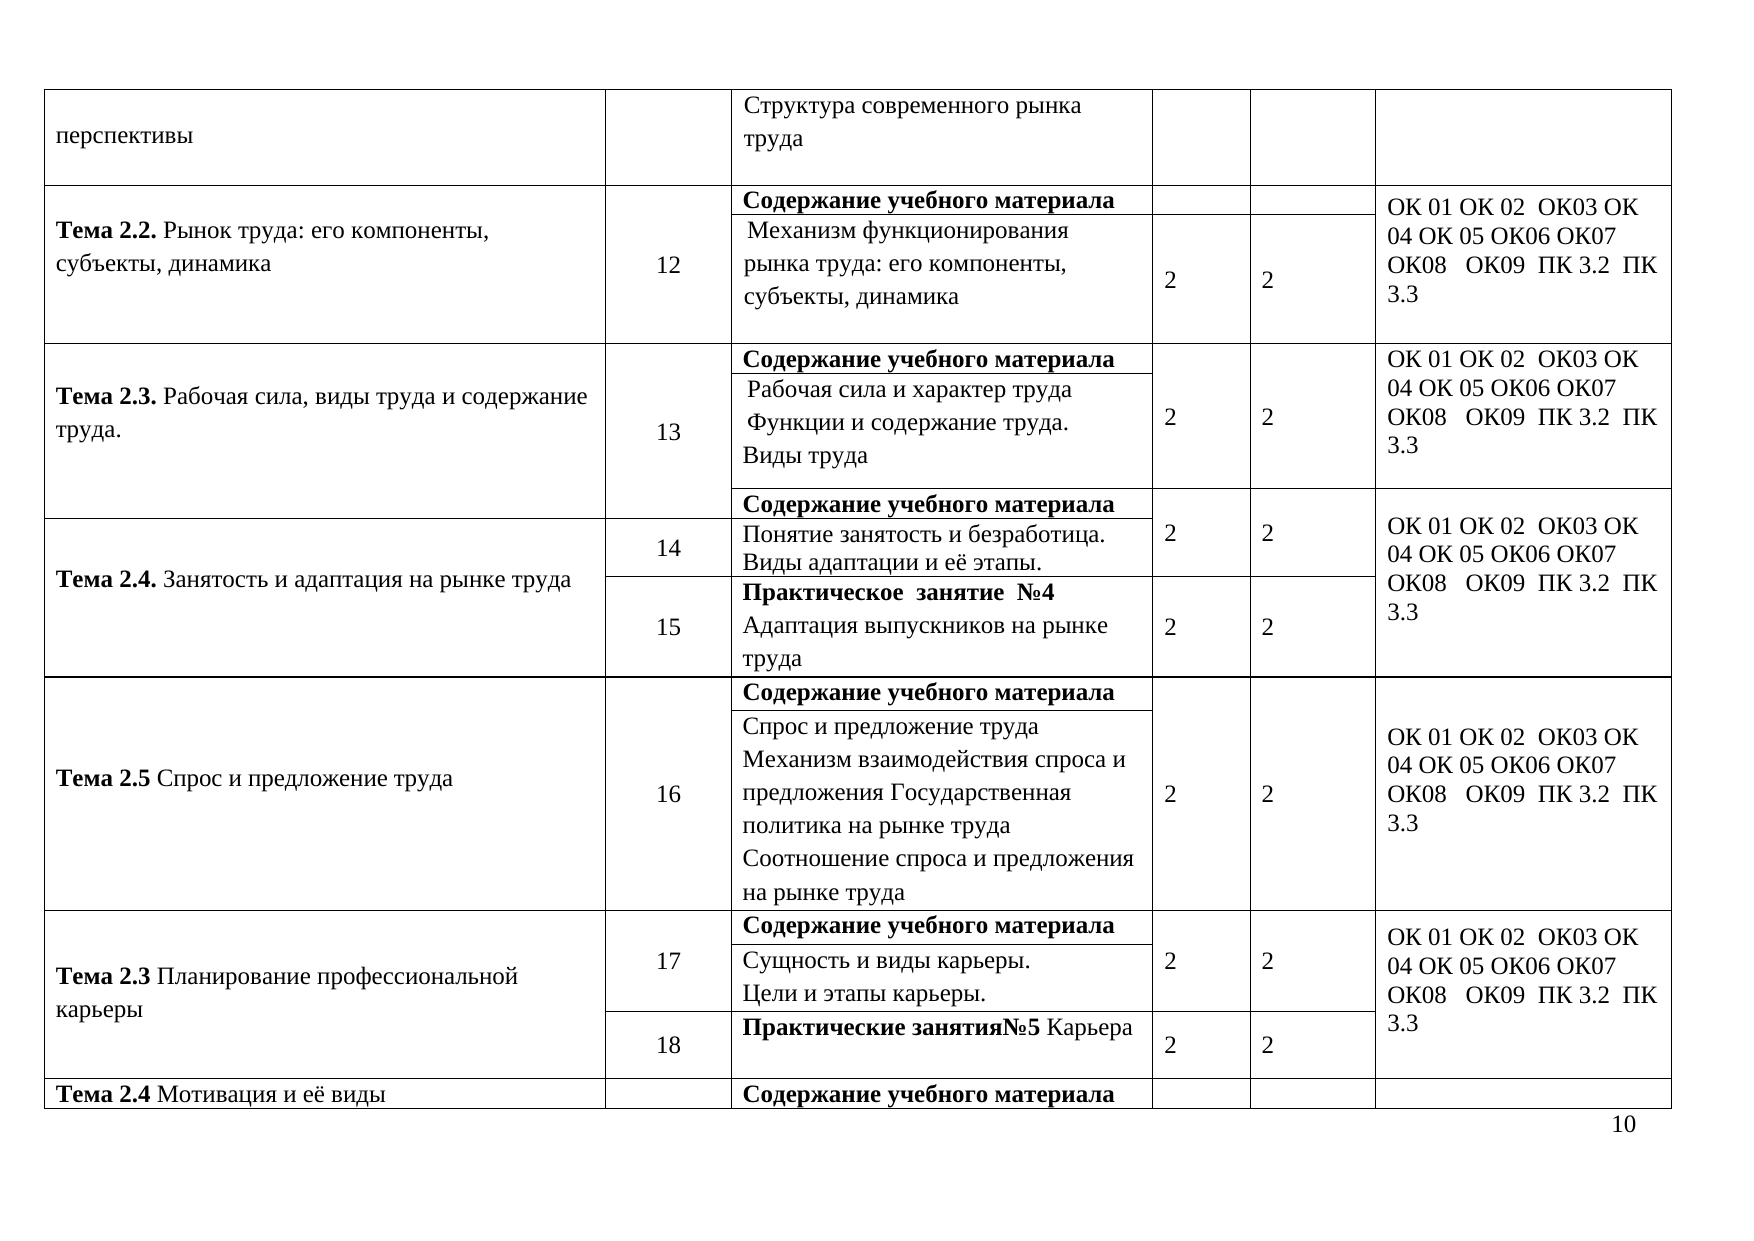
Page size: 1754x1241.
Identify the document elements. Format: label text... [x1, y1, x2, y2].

table_cell ОК 01 ОК 02 ОК03 ОК 04 ОК 05 ОК06 ОК07 ОК08 ОК09 ПК 3.2 ПК 3.3 [1376, 489, 1671, 676]
table_cell 2 [1153, 215, 1250, 343]
table_cell Тема 2.3. Рабочая сила, виды труда и содержание труда. [45, 344, 605, 518]
table_cell 2 [1251, 1012, 1375, 1078]
table_cell 2 [1251, 678, 1375, 909]
table_cell 16 [606, 678, 731, 909]
table_cell 2 [1251, 344, 1375, 488]
table_cell Тема 2.3 Планирование профессиональной карьеры [45, 911, 605, 1078]
table_cell Рабочая сила и характер труда Функции и содержание труда. Виды труда [732, 374, 1152, 488]
table_cell Содержание учебного материала [732, 186, 1152, 214]
table_cell 15 [606, 577, 731, 676]
table_cell Тема 2.4. Занятость и адаптация на рынке труда [45, 519, 605, 676]
table_cell [1153, 1079, 1250, 1108]
table_cell 17 [606, 911, 731, 1011]
table_cell 13 [606, 344, 731, 518]
table_cell 2 [1251, 90, 1375, 184]
table_cell ОК 01 ОК 02 ОК03 ОК 04 ОК 05 ОК06 ОК07 ОК08 ОК09 ПК 3.2 ПК 3.3 [1376, 678, 1671, 909]
table_cell 2 [1251, 215, 1375, 343]
table_cell [1251, 186, 1375, 214]
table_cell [1376, 911, 1671, 1078]
table_cell Содержание учебного материала [732, 678, 1152, 710]
table_cell 2 [1153, 489, 1250, 576]
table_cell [45, 1079, 605, 1108]
table_cell 14 [606, 519, 731, 576]
table_cell [1376, 1079, 1671, 1108]
table_cell 2 [1153, 911, 1250, 1011]
table_cell 2 [1153, 1012, 1250, 1078]
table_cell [1376, 186, 1671, 343]
table_cell Тема 2.2. Рынок труда: его компоненты, субъекты, динамика [45, 186, 605, 343]
table_cell Содержание учебного материала [732, 344, 1152, 373]
table_cell Спрос и предложение труда Механизм взаимодействия спроса и предложения Государственная политика на рынке труда Соотношение спроса и предложения на рынке труда [732, 711, 1152, 909]
table_cell 2 [1153, 678, 1250, 909]
table_cell ОК 01 ОК 02 ОК03 ОК 04 ОК 05 ОК06 ОК07 ОК08 ОК09 ПК 3.2 ПК 3.3 [1376, 344, 1671, 488]
table_cell [1153, 186, 1250, 214]
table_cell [732, 1079, 1152, 1108]
table_cell Понятие занятость и безработица. Виды адаптации и её этапы. [732, 519, 1152, 576]
table_cell Механизм функционирования рынка труда: его компоненты, субъекты, динамика [732, 215, 1152, 343]
table_cell Практическое занятие №4 Адаптация выпускников на рынке труда [732, 577, 1152, 676]
table_cell 12 [606, 186, 731, 343]
table_cell Тема 2.5 Спрос и предложение труда [45, 678, 605, 909]
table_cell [45, 90, 605, 184]
table_cell Практические занятия№5 Карьера [732, 1012, 1152, 1078]
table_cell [732, 90, 1152, 184]
table_cell 2 [1251, 577, 1375, 676]
table_cell [606, 1079, 731, 1108]
table_cell 18 [606, 1012, 731, 1078]
table_cell Содержание учебного материала [732, 911, 1152, 944]
table_cell 2 [1153, 344, 1250, 488]
table_cell 2 [1251, 911, 1375, 1011]
table_cell [1251, 1079, 1375, 1108]
table_cell 2 [1153, 90, 1250, 184]
table_cell Сущность и виды карьеры. Цели и этапы карьеры. [732, 945, 1152, 1011]
table_cell 2 [1251, 489, 1375, 576]
table_cell Содержание учебного материала [732, 489, 1152, 518]
table_cell 2 [1153, 577, 1250, 676]
